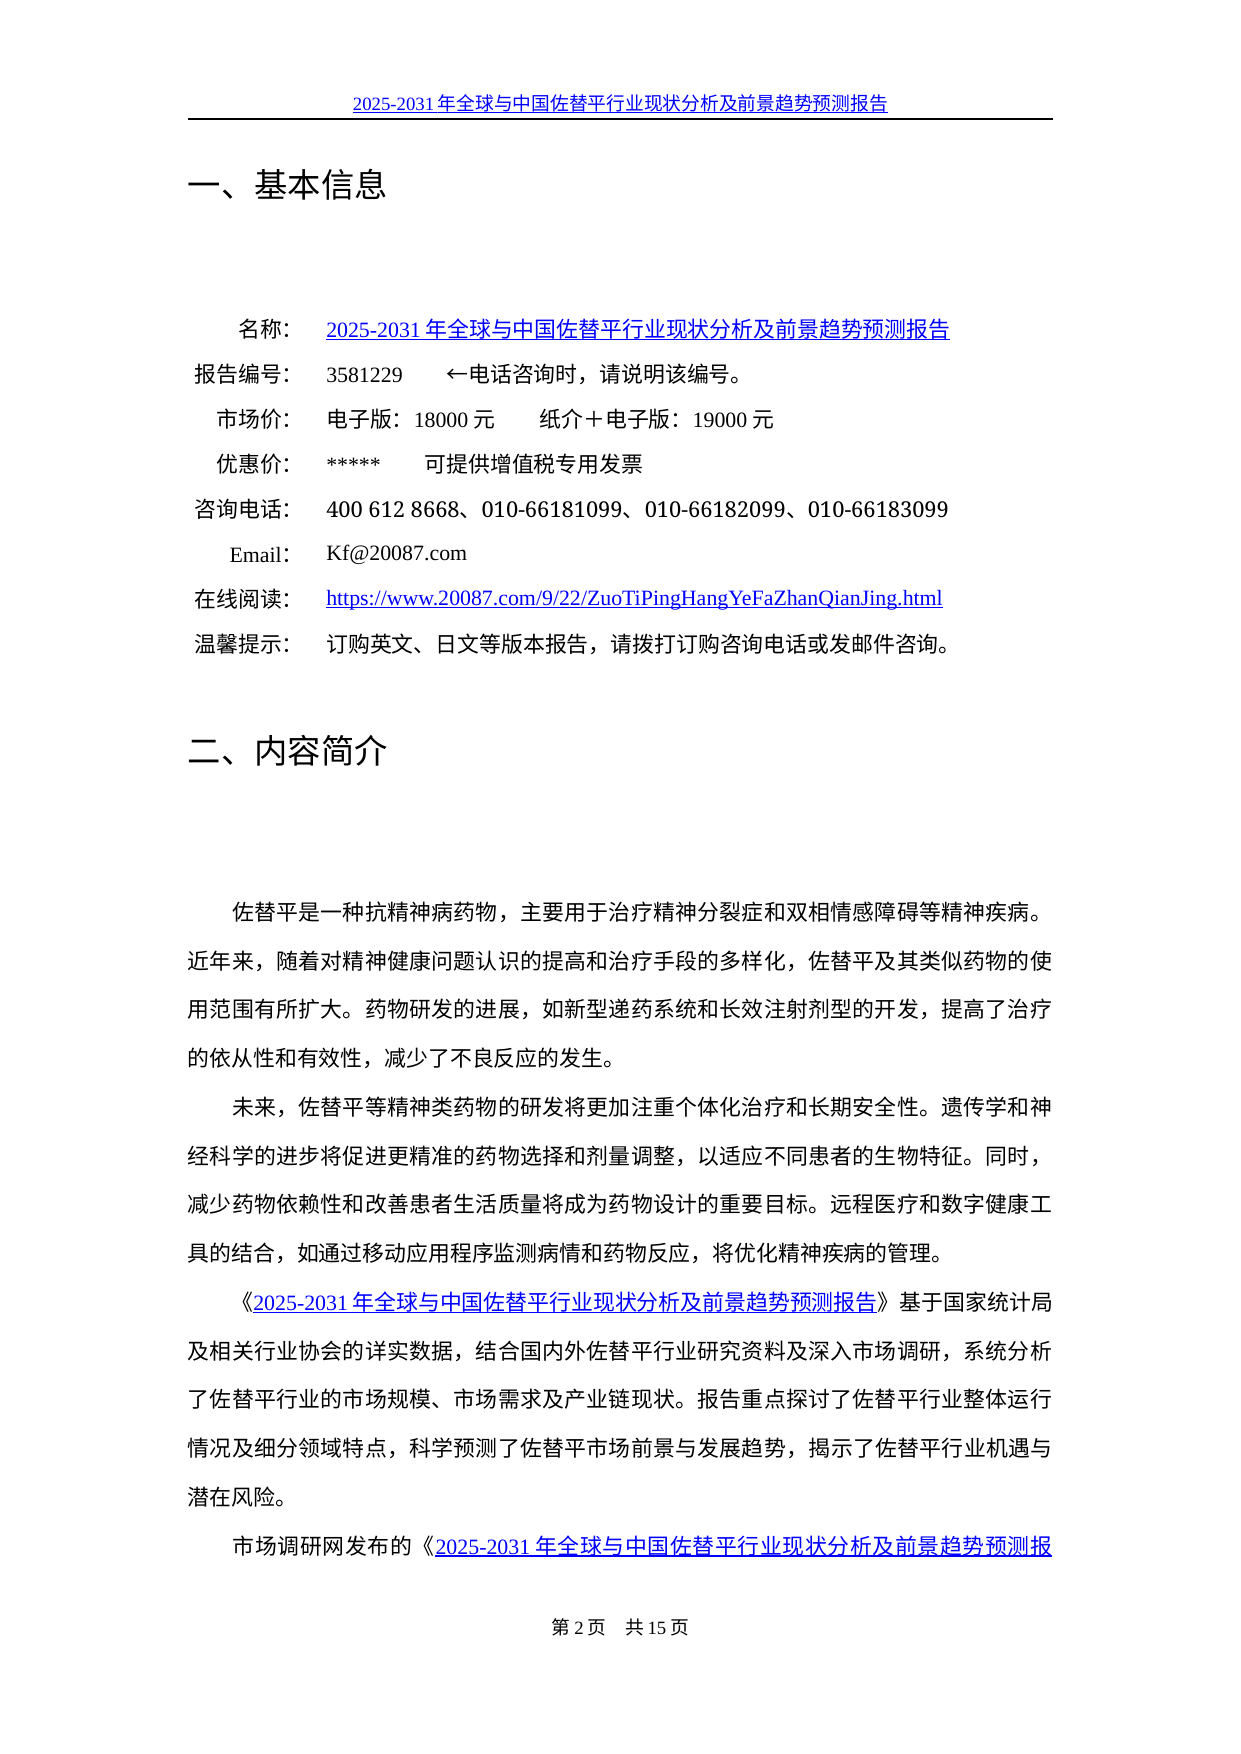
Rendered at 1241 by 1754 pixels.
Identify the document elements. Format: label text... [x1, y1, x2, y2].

title 一、基本信息 [187, 150, 1053, 215]
table_cell 400 612 8668、010-66181099、010-66182099、010-66183099 [315, 492, 1073, 537]
table_cell 报告编号： [167, 357, 315, 402]
table_cell Kf@20087.com [315, 537, 1073, 582]
table_cell 电子版：18000 元 纸介＋电子版：19000 元 [315, 402, 1073, 447]
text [187, 894, 1053, 1561]
title 二、内容简介 [187, 717, 1053, 782]
table_header 2025-2031年全球与中国佐替平行业现状分析及前景趋势预测报告 [315, 312, 1073, 357]
table_cell 咨询电话： [167, 492, 315, 537]
table_cell Email： [167, 537, 315, 582]
table_cell [315, 582, 1073, 627]
table_header 名称： [167, 312, 315, 357]
table_cell 3581229 ←电话咨询时，请说明该编号。 [315, 357, 1073, 402]
table_cell 市场价： [167, 402, 315, 447]
table_cell 优惠价： [167, 447, 315, 492]
table_cell 温馨提示： [167, 627, 315, 672]
table_cell 在线阅读： [167, 582, 315, 627]
table_cell 订购英文、日文等版本报告，请拨打订购咨询电话或发邮件咨询。 [315, 627, 1073, 672]
table_cell ***** 可提供增值税专用发票 [315, 447, 1073, 492]
